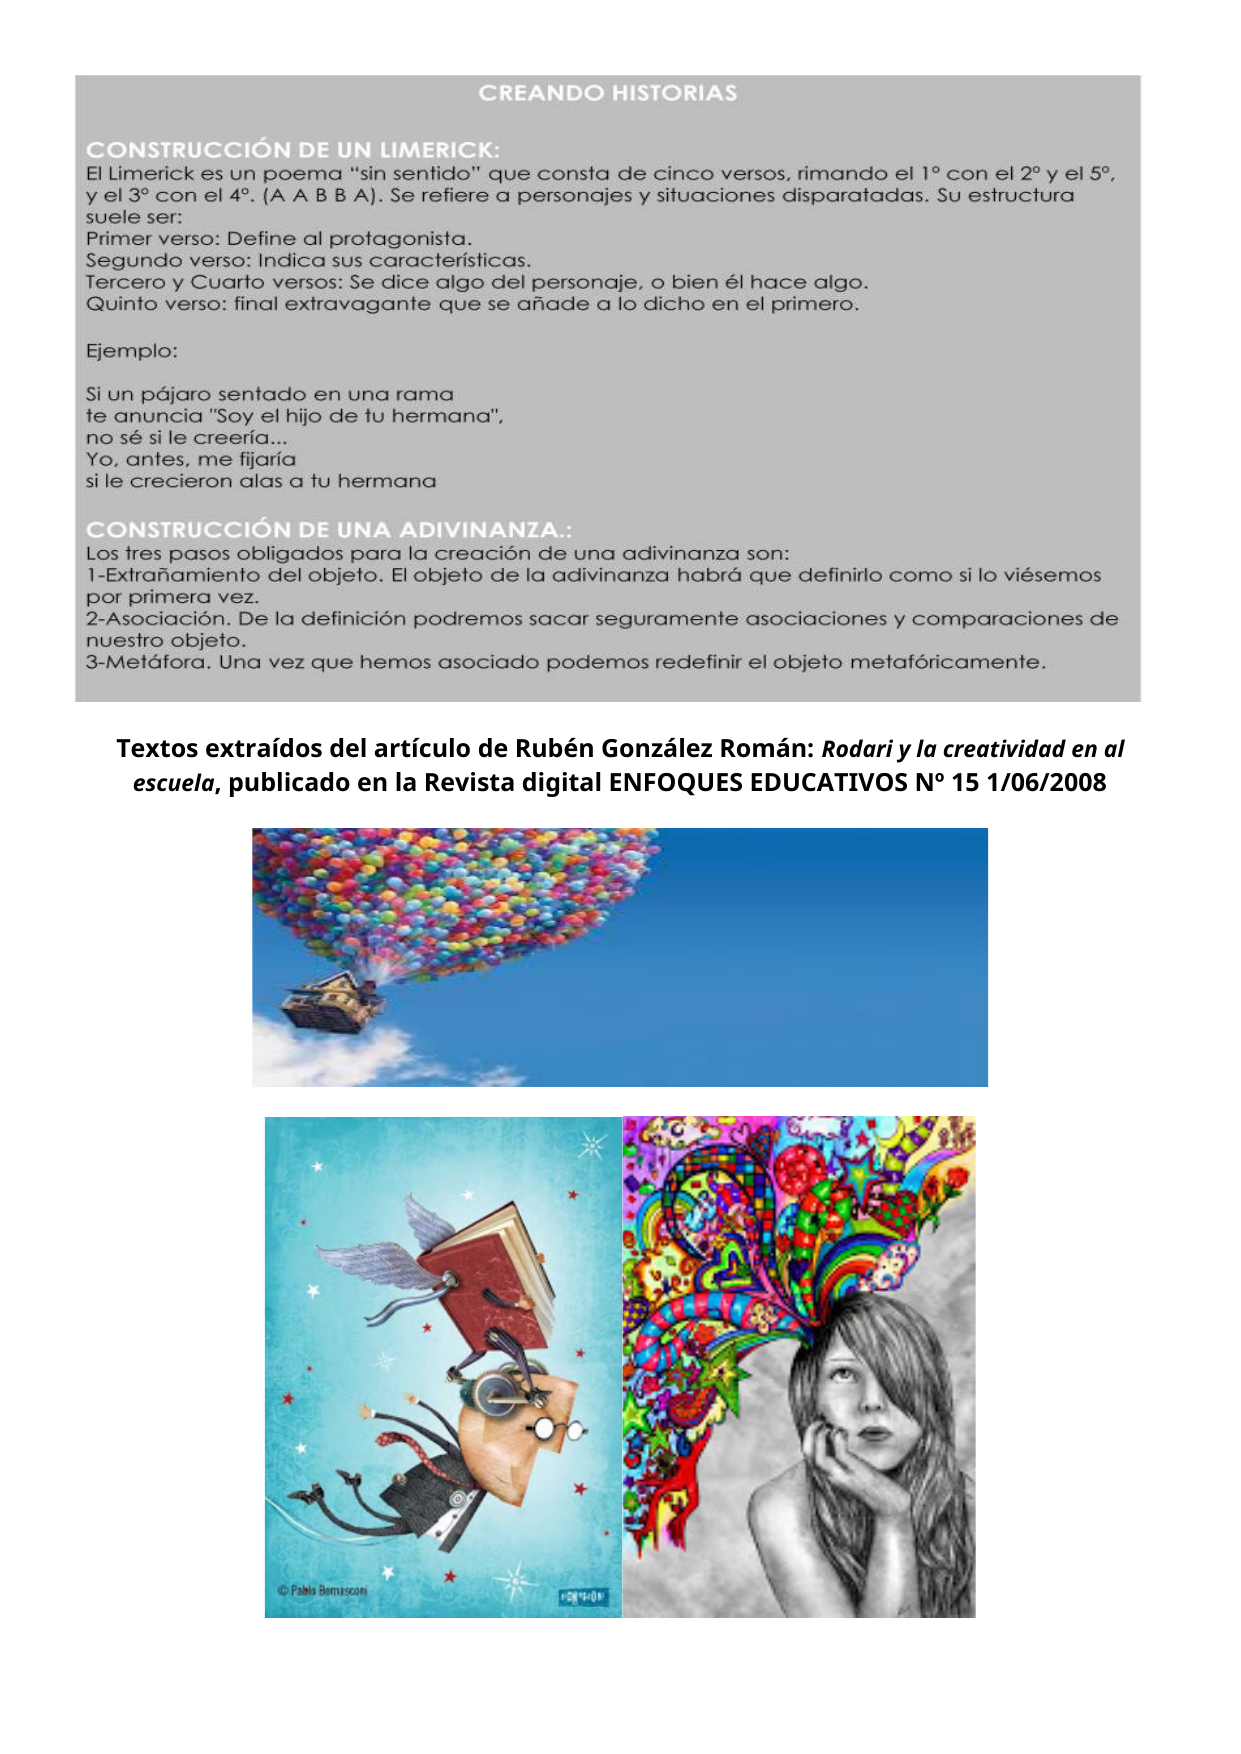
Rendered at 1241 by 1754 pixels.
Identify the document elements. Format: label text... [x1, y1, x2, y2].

picture [75, 75, 1144, 702]
picture [264, 1116, 976, 1618]
text Textos extraídos del artículo de Rubén González Román: Rodari y la creatividad en al escuela, publicado en la Revista digital ENFOQUES EDUCATIVOS Nº 15 1/06/2008 [75, 731, 1165, 799]
picture [252, 828, 989, 1087]
